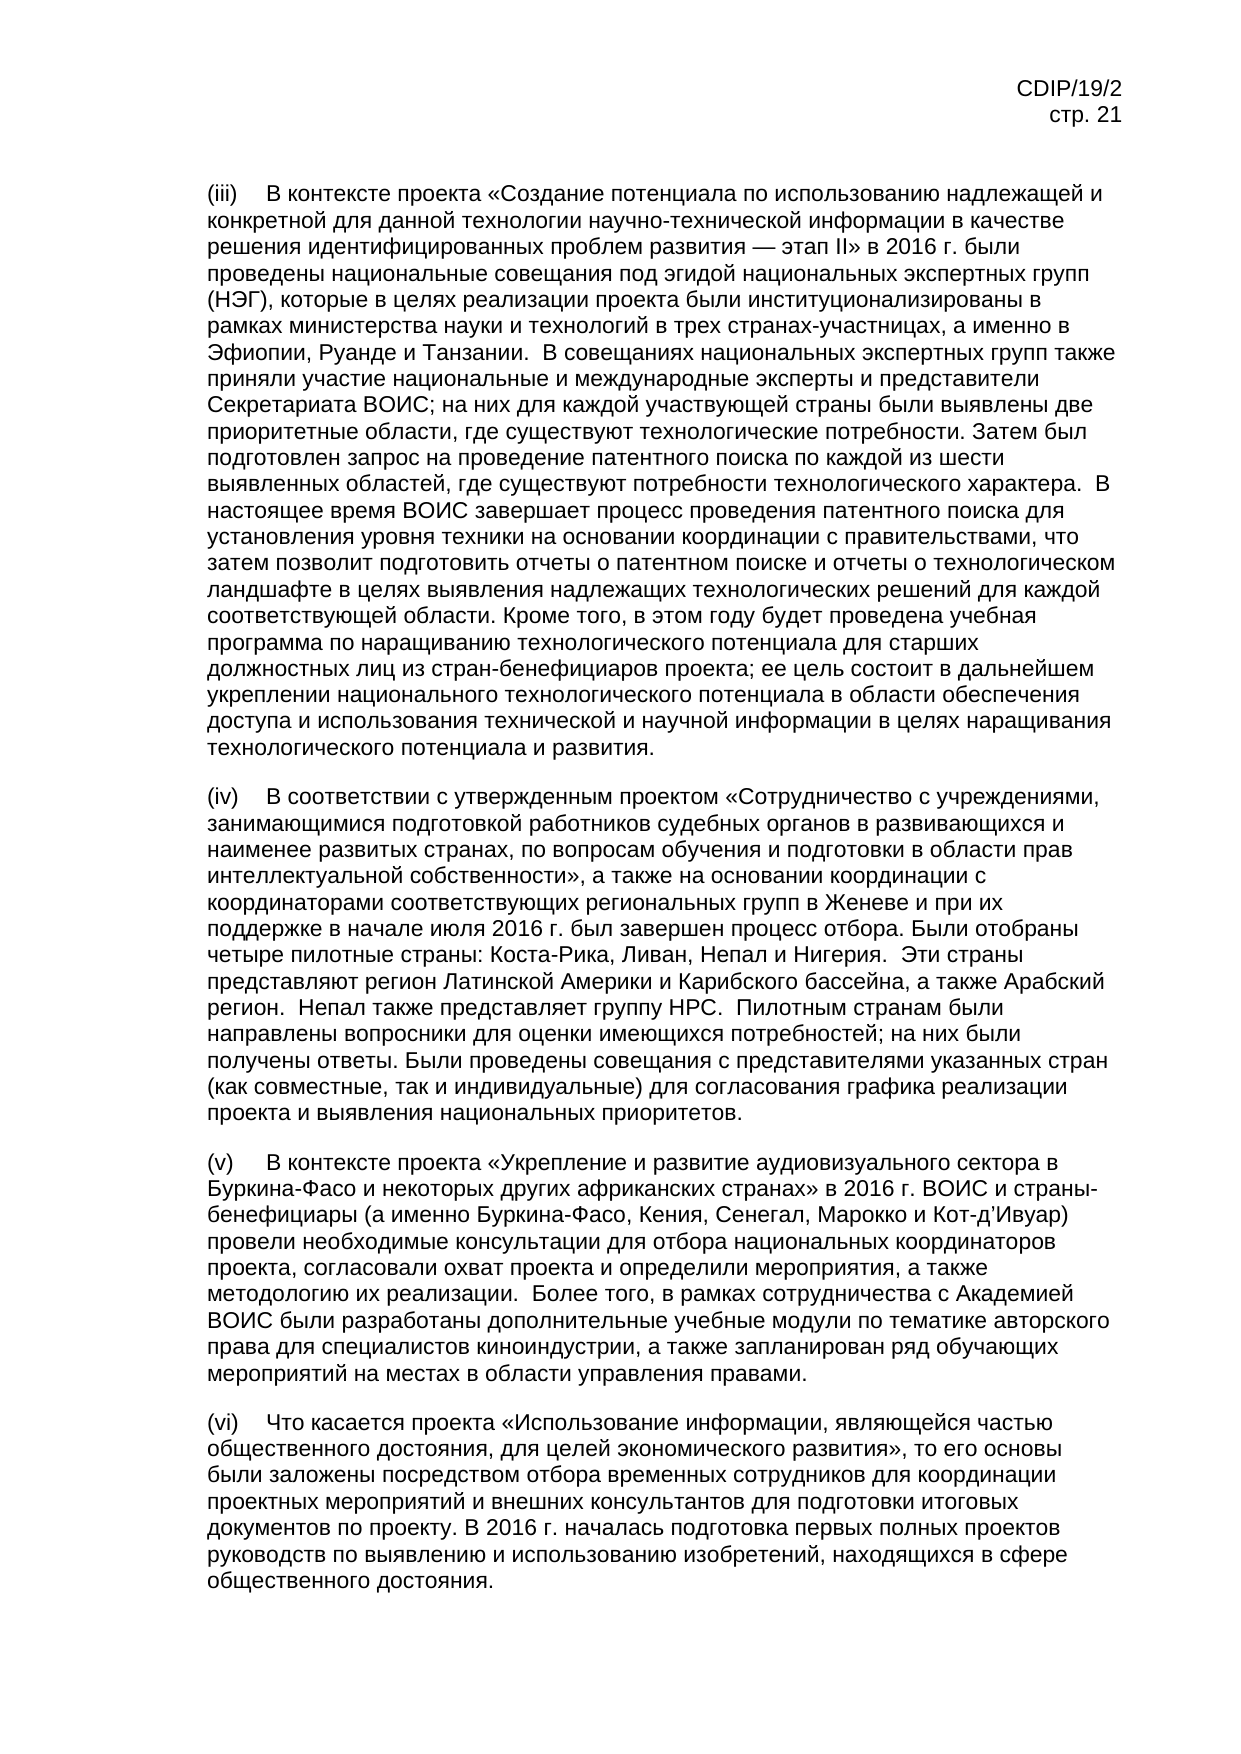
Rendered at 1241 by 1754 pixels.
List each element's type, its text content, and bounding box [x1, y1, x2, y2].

list В соответствии с утвержденным проектом «Сотрудничество с учреждениями, занимающимися подготовкой работников судебных органов в развивающихся и наименее развитых странах, по вопросам обучения и подготовки в области прав интеллектуальной собственности», а также на основании координации с координаторами соответствующих региональных групп в Женеве и при их поддержке в начале июля 2016 г. был завершен процесс отбора. Были отобраны четыре пилотные страны: Коста-Рика, Ливан, Непал и Нигерия. Эти страны представляют регион Латинской Америки и Карибского бассейна, а также Арабский регион. Непал также представляет группу НРС. Пилотным странам были направлены вопросники для оценки имеющихся потребностей; на них были получены ответы. Были проведены совещания с представителями указанных стран (как совместные, так и индивидуальные) для согласования графика реализации проекта и выявления национальных приоритетов. [207, 783, 1122, 1126]
list Что касается проекта «Использование информации, являющейся частью общественного достояния, для целей экономического развития», то его основы были заложены посредством отбора временных сотрудников для координации проектных мероприятий и внешних консультантов для подготовки итоговых документов по проекту. В 2016 г. началась подготовка первых полных проектов руководств по выявлению и использованию изобретений, находящихся в сфере общественного достояния. [207, 1409, 1122, 1593]
list В контексте проекта «Укрепление и развитие аудиовизуального сектора в Буркина-Фасо и некоторых других африканских странах» в 2016 г. ВОИС и страны-бенефициары (а именно Буркина-Фасо, Кения, Сенегал, Марокко и Кот-д’Ивуар) провели необходимые консультации для отбора национальных координаторов проекта, согласовали охват проекта и определили мероприятия, а также методологию их реализации. Более того, в рамках сотрудничества с Академией ВОИС были разработаны дополнительные учебные модули по тематике авторского права для специалистов киноиндустрии, а также запланирован ряд обучающих мероприятий на местах в области управления правами. [207, 1149, 1122, 1386]
list В контексте проекта «Создание потенциала по использованию надлежащей и конкретной для данной технологии научно-технической информации в качестве решения идентифицированных проблем развития — этап II» в 2016 г. были проведены национальные совещания под эгидой национальных экспертных групп (НЭГ), которые в целях реализации проекта были институционализированы в рамках министерства науки и технологий в трех странах-участницах, а именно в Эфиопии, Руанде и Танзании. В совещаниях национальных экспертных групп также приняли участие национальные и международные эксперты и представители Секретариата ВОИС; на них для каждой участвующей страны были выявлены две приоритетные области, где существуют технологические потребности. Затем был подготовлен запрос на проведение патентного поиска по каждой из шести выявленных областей, где существуют потребности технологического характера. В настоящее время ВОИС завершает процесс проведения патентного поиска для установления уровня техники на основании координации с правительствами, что затем позволит подготовить отчеты о патентном поиске и отчеты о технологическом ландшафте в целях выявления надлежащих технологических решений для каждой соответствующей области. Кроме того, в этом году будет проведена учебная программа по наращиванию технологического потенциала для старших должностных лиц из стран-бенефициаров проекта; ее цель состоит в дальнейшем укреплении национального технологического потенциала в области обеспечения доступа и использования технической и научной информации в целях наращивания технологического потенциала и развития. [207, 180, 1122, 760]
